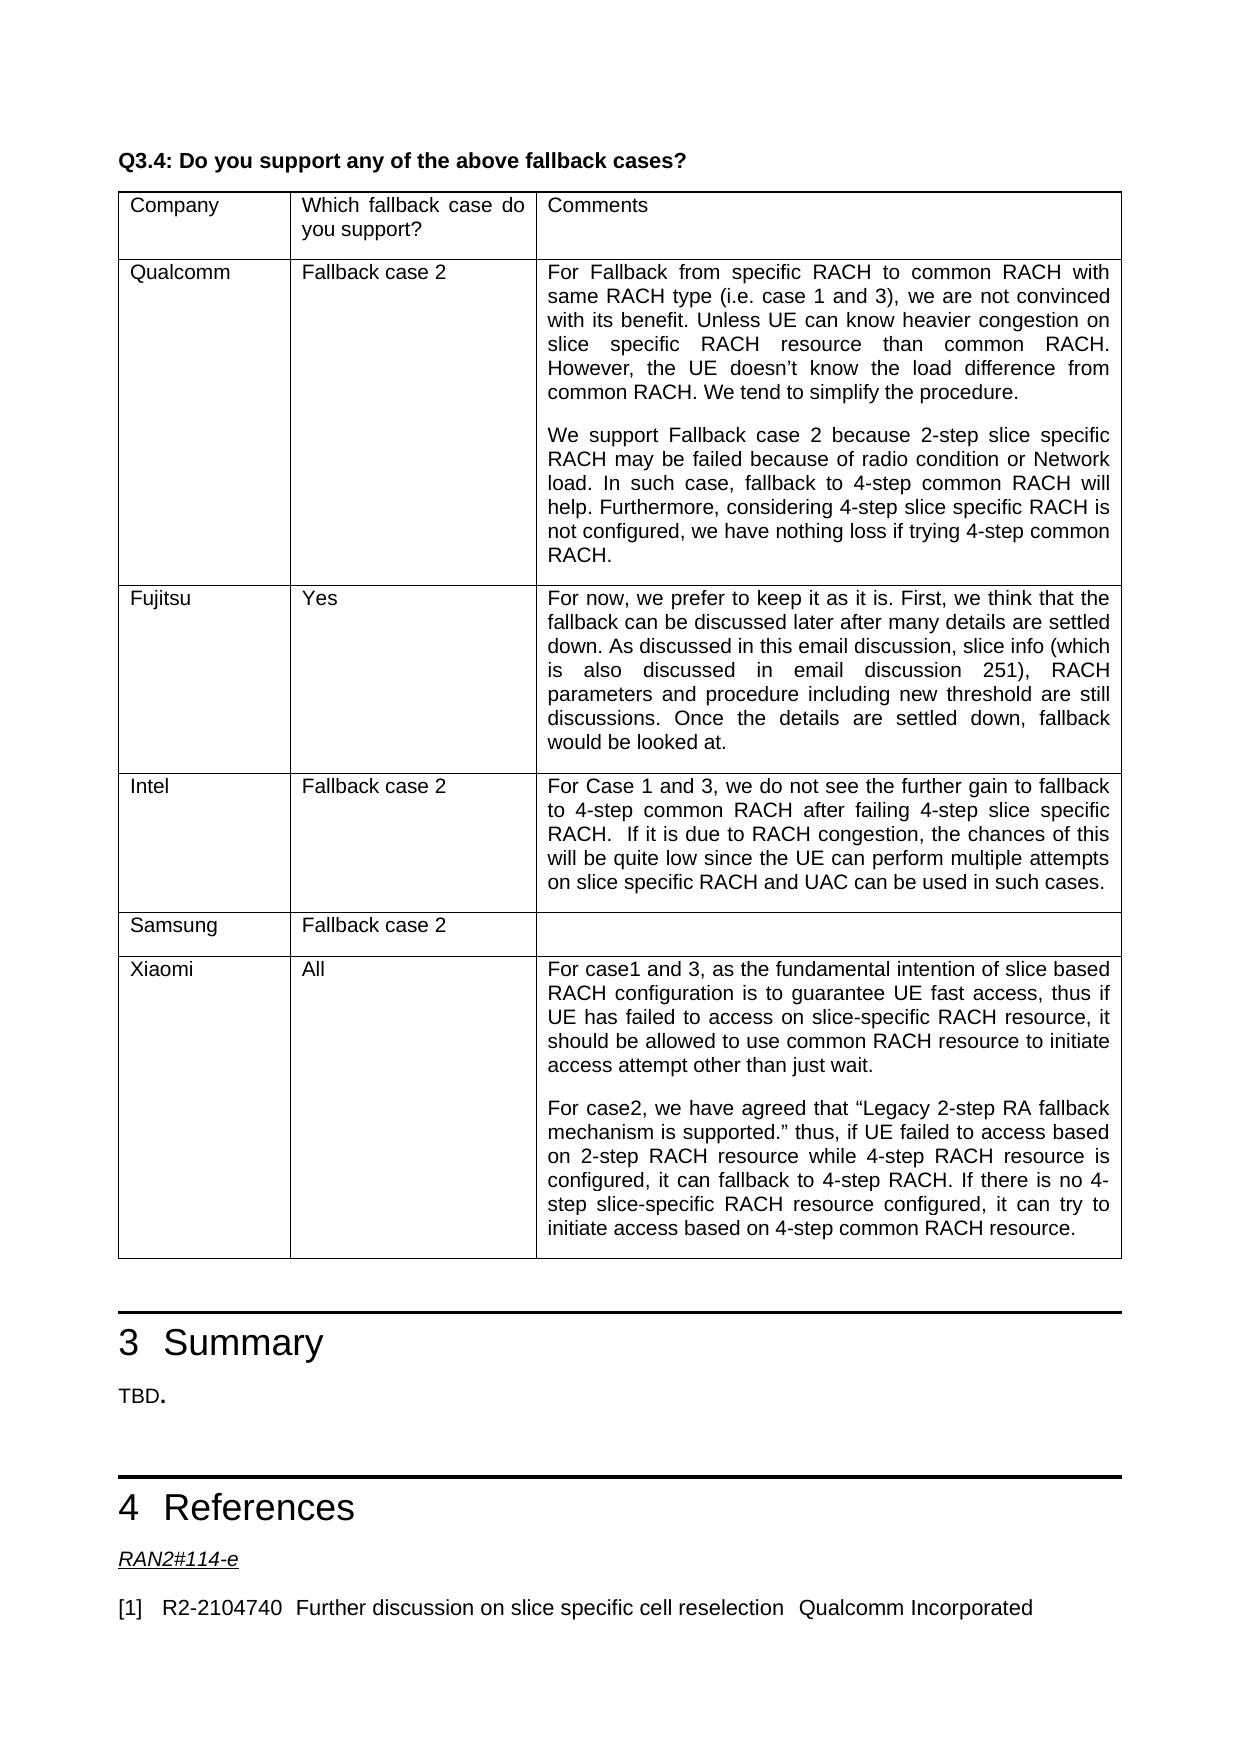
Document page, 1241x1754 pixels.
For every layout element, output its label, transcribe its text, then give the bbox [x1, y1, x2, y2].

subtitle References [118, 1479, 1122, 1528]
table_cell Fallback case 2 [291, 913, 536, 956]
text RAN2#114-e [118, 1547, 1122, 1571]
table_cell Yes [291, 586, 536, 773]
list R2-2104740 Further discussion on slice specific cell reselection Qualcomm Incorporated [118, 1594, 1122, 1620]
table_cell For Case 1 and 3, we do not see the further gain to fallback to 4-step common RACH after failing 4-step slice specific RACH. If it is due to RACH congestion, the chances of this will be quite low since the UE can perform multiple attempts on slice specific RACH and UAC can be used in such cases. [537, 774, 1121, 912]
table_cell Fallback case 2 [291, 260, 536, 585]
table_header Company [119, 193, 290, 259]
table_cell Fallback case 2 [291, 774, 536, 912]
table_cell Fujitsu [119, 586, 290, 773]
table_cell All [291, 957, 536, 1258]
subtitle Summary [118, 1314, 1122, 1364]
table_cell [537, 913, 1121, 956]
table_cell For Fallback from specific RACH to common RACH with same RACH type (i.e. case 1 and 3), we are not convinced with its benefit. Unless UE can know heavier congestion on slice specific RACH resource than common RACH. However, the UE doesn’t know the load difference from common RACH. We tend to simplify the procedure. We support Fallback case 2 because 2-step slice specific RACH may be failed because of radio condition or Network load. In such case, fallback to 4-step common RACH will help. Furthermore, considering 4-step slice specific RACH is not configured, we have nothing loss if trying 4-step common RACH. [537, 260, 1121, 585]
table_cell Intel [119, 774, 290, 912]
table_cell Qualcomm [119, 260, 290, 585]
text Q3.4: Do you support any of the above fallback cases? [118, 147, 1122, 173]
text TBD. [118, 1382, 1122, 1408]
table_cell For case1 and 3, as the fundamental intention of slice based RACH configuration is to guarantee UE fast access, thus if UE has failed to access on slice-specific RACH resource, it should be allowed to use common RACH resource to initiate access attempt other than just wait. For case2, we have agreed that “Legacy 2-step RA fallback mechanism is supported.” thus, if UE failed to access based on 2-step RACH resource while 4-step RACH resource is configured, it can fallback to 4-step RACH. If there is no 4-step slice-specific RACH resource configured, it can try to initiate access based on 4-step common RACH resource. [537, 957, 1121, 1258]
table_header Which fallback case do you support? [291, 193, 536, 259]
table_cell Xiaomi [119, 957, 290, 1258]
table_cell Samsung [119, 913, 290, 956]
table_header Comments [537, 193, 1121, 259]
table_cell For now, we prefer to keep it as it is. First, we think that the fallback can be discussed later after many details are settled down. As discussed in this email discussion, slice info (which is also discussed in email discussion 251), RACH parameters and procedure including new threshold are still discussions. Once the details are settled down, fallback would be looked at. [537, 586, 1121, 773]
